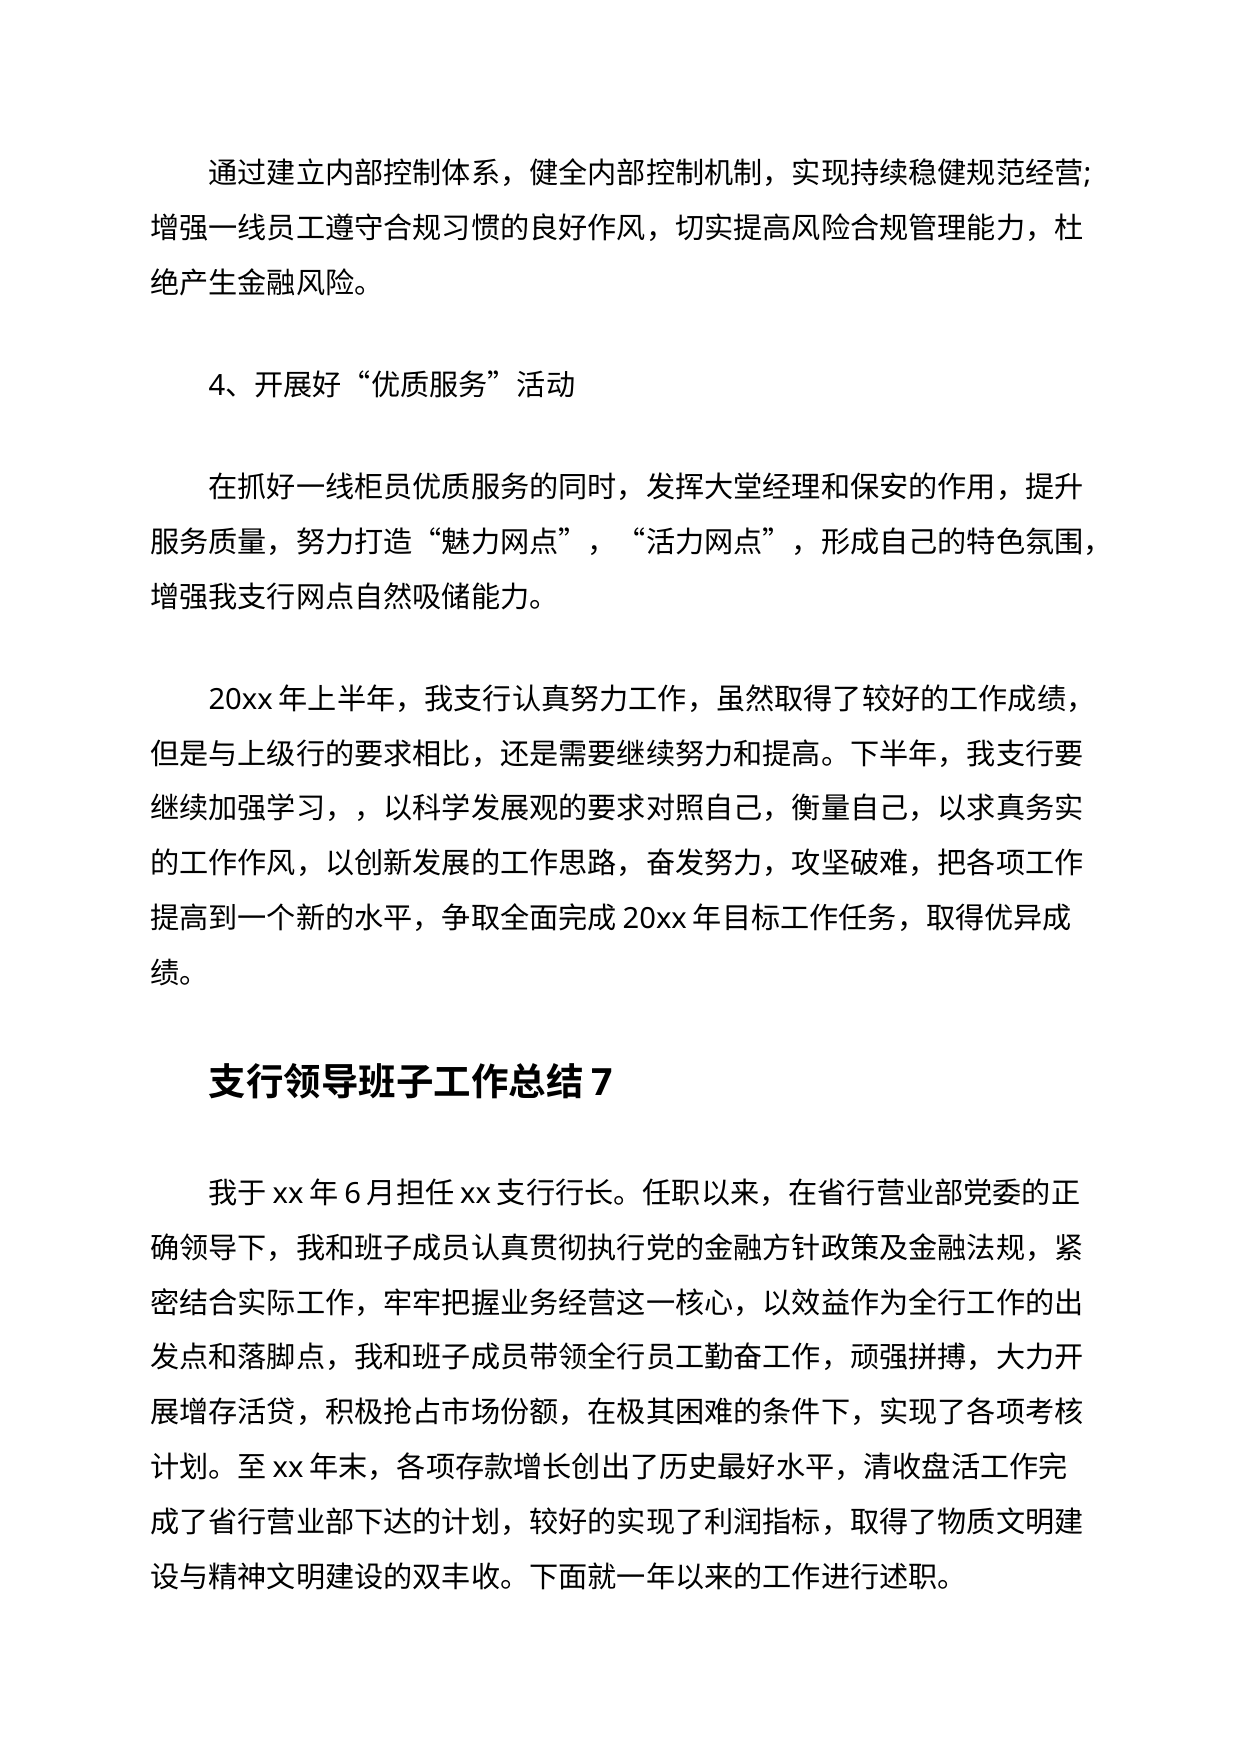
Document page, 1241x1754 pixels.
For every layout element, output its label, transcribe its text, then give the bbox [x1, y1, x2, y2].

text 支行领导班子工作总结7 [150, 1052, 1090, 1106]
text 4、开展好“优质服务”活动 [150, 362, 1090, 404]
text 我于xx年6月担任xx支行行长。任职以来，在省行营业部党委的正确领导下，我和班子成员认真贯彻执行党的金融方针政策及金融法规，紧密结合实际工作，牢牢把握业务经营这一核心，以效益作为全行工作的出发点和落脚点，我和班子成员带领全行员工勤奋工作，顽强拼搏，大力开展增存活贷，积极抢占市场份额，在极其困难的条件下，实现了各项考核计划。至xx年末，各项存款增长创出了历史最好水平，清收盘活工作完成了省行营业部下达的计划，较好的实现了利润指标，取得了物质文明建设与精神文明建设的双丰收。下面就一年以来的工作进行述职。 [150, 1169, 1090, 1596]
text 20xx年上半年，我支行认真努力工作，虽然取得了较好的工作成绩，但是与上级行的要求相比，还是需要继续努力和提高。下半年，我支行要继续加强学习，，以科学发展观的要求对照自己，衡量自己，以求真务实的工作作风，以创新发展的工作思路，奋发努力，攻坚破难，把各项工作提高到一个新的水平，争取全面完成20xx年目标工作任务，取得优异成绩。 [150, 675, 1090, 992]
text 通过建立内部控制体系，健全内部控制机制，实现持续稳健规范经营;增强一线员工遵守合规习惯的良好作风，切实提高风险合规管理能力，杜绝产生金融风险。 [150, 150, 1090, 302]
text 在抓好一线柜员优质服务的同时，发挥大堂经理和保安的作用，提升服务质量，努力打造“魅力网点”，“活力网点”，形成自己的特色氛围，增强我支行网点自然吸储能力。 [150, 464, 1090, 616]
